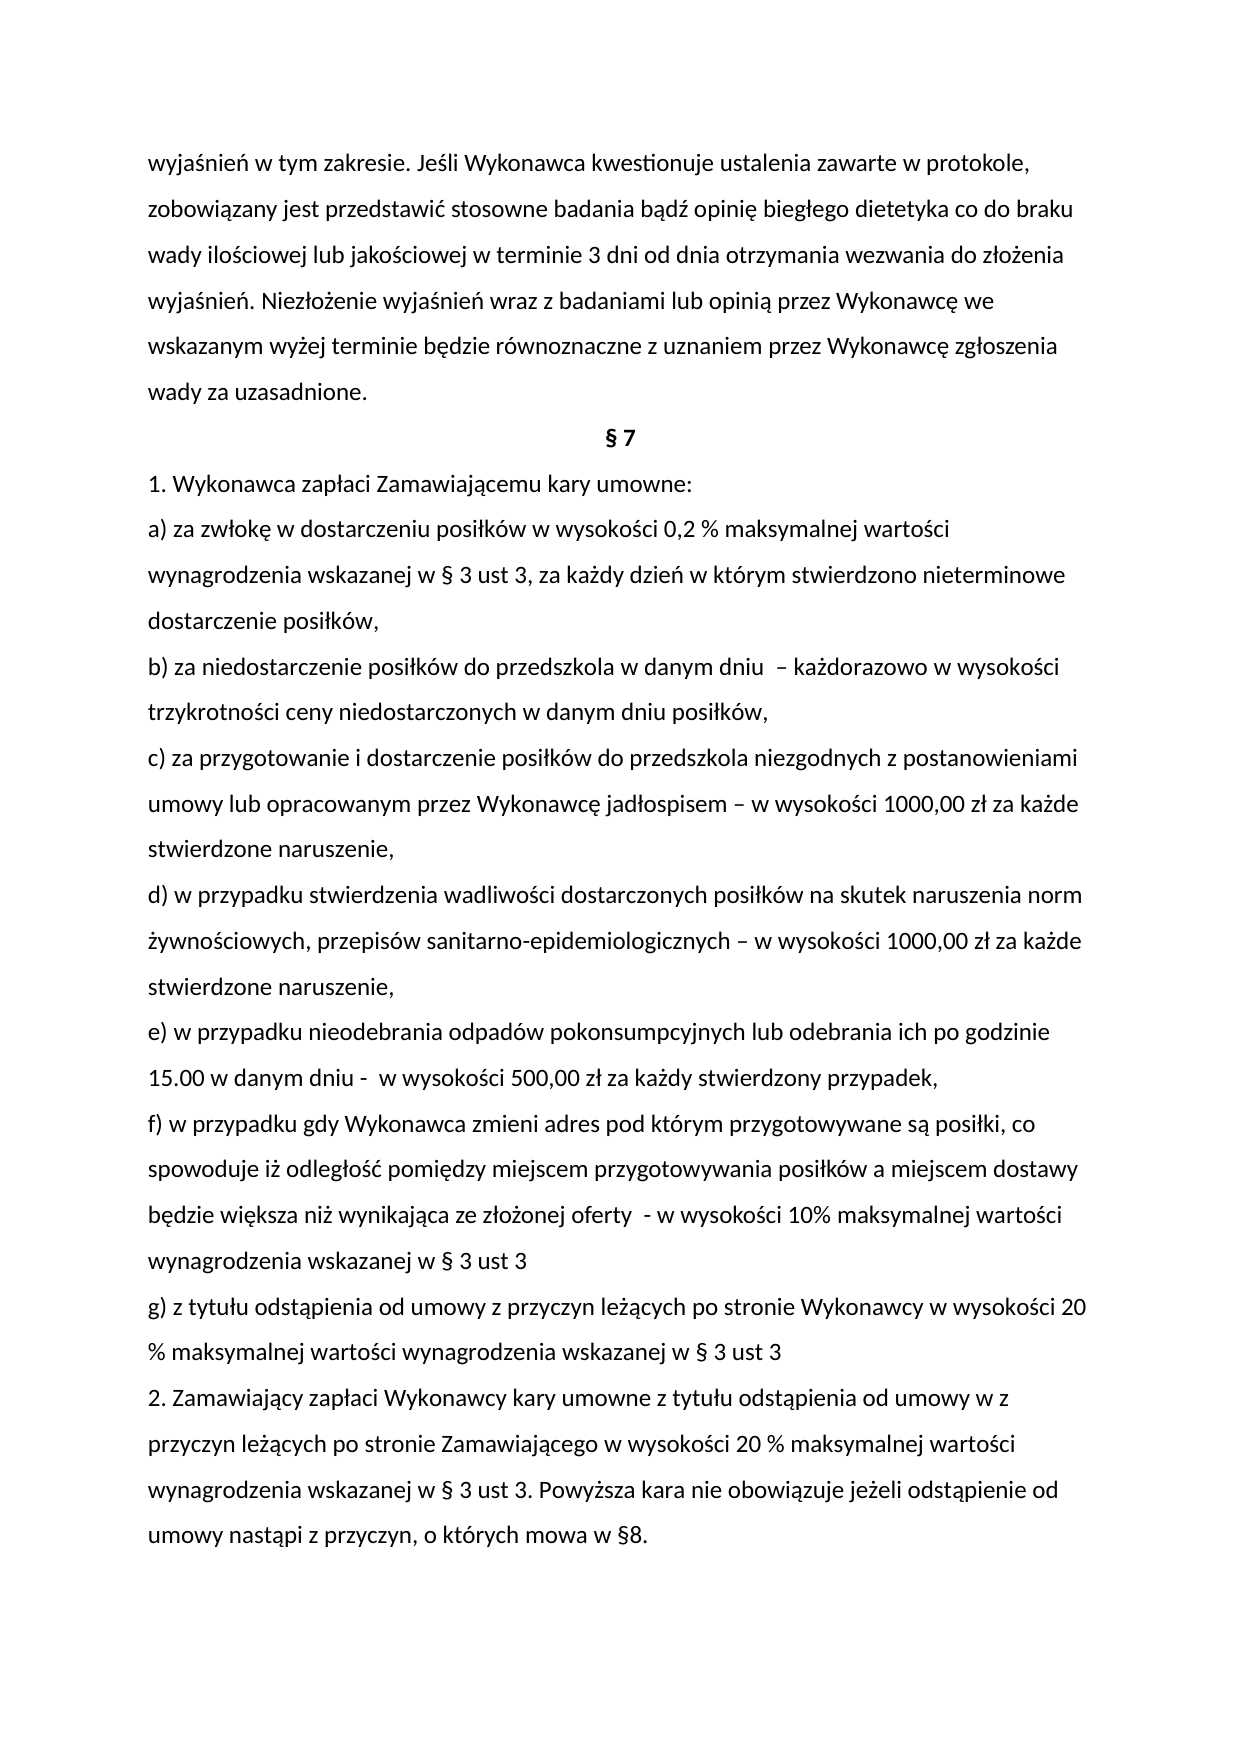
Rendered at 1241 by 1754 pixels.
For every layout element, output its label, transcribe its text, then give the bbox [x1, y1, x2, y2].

text e) w przypadku nieodebrania odpadów pokonsumpcyjnych lub odebrania ich po godzinie 15.00 w danym dniu - w wysokości 500,00 zł za każdy stwierdzony przypadek, [148, 1016, 1093, 1093]
text 2. Zamawiający zapłaci Wykonawcy kary umowne z tytułu odstąpienia od umowy w z przyczyn leżących po stronie Zamawiającego w wysokości 20 % maksymalnej wartości wynagrodzenia wskazanej w § 3 ust 3. Powyższa kara nie obowiązuje jeżeli odstąpienie od umowy nastąpi z przyczyn, o których mowa w §8. [148, 1382, 1093, 1550]
text g) z tytułu odstąpienia od umowy z przyczyn leżących po stronie Wykonawcy w wysokości 20 % maksymalnej wartości wynagrodzenia wskazanej w § 3 ust 3 [148, 1291, 1093, 1367]
text a) za zwłokę w dostarczeniu posiłków w wysokości 0,2 % maksymalnej wartości wynagrodzenia wskazanej w § 3 ust 3, za każdy dzień w którym stwierdzono nieterminowe dostarczenie posiłków, [148, 513, 1093, 635]
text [148, 148, 1093, 407]
text 1. Wykonawca zapłaci Zamawiającemu kary umowne: [148, 468, 1093, 498]
text b) za niedostarczenie posiłków do przedszkola w danym dniu – każdorazowo w wysokości trzykrotności ceny niedostarczonych w danym dniu posiłków, [148, 651, 1093, 727]
text c) za przygotowanie i dostarczenie posiłków do przedszkola niezgodnych z postanowieniami umowy lub opracowanym przez Wykonawcę jadłospisem – w wysokości 1000,00 zł za każde stwierdzone naruszenie, [148, 742, 1093, 864]
text f) w przypadku gdy Wykonawca zmieni adres pod którym przygotowywane są posiłki, co spowoduje iż odległość pomiędzy miejscem przygotowywania posiłków a miejscem dostawy będzie większa niż wynikająca ze złożonej oferty - w wysokości 10% maksymalnej wartości wynagrodzenia wskazanej w § 3 ust 3 [148, 1108, 1093, 1276]
text d) w przypadku stwierdzenia wadliwości dostarczonych posiłków na skutek naruszenia norm żywnościowych, przepisów sanitarno-epidemiologicznych – w wysokości 1000,00 zł za każde stwierdzone naruszenie, [148, 879, 1093, 1001]
text § 7 [148, 422, 1093, 452]
